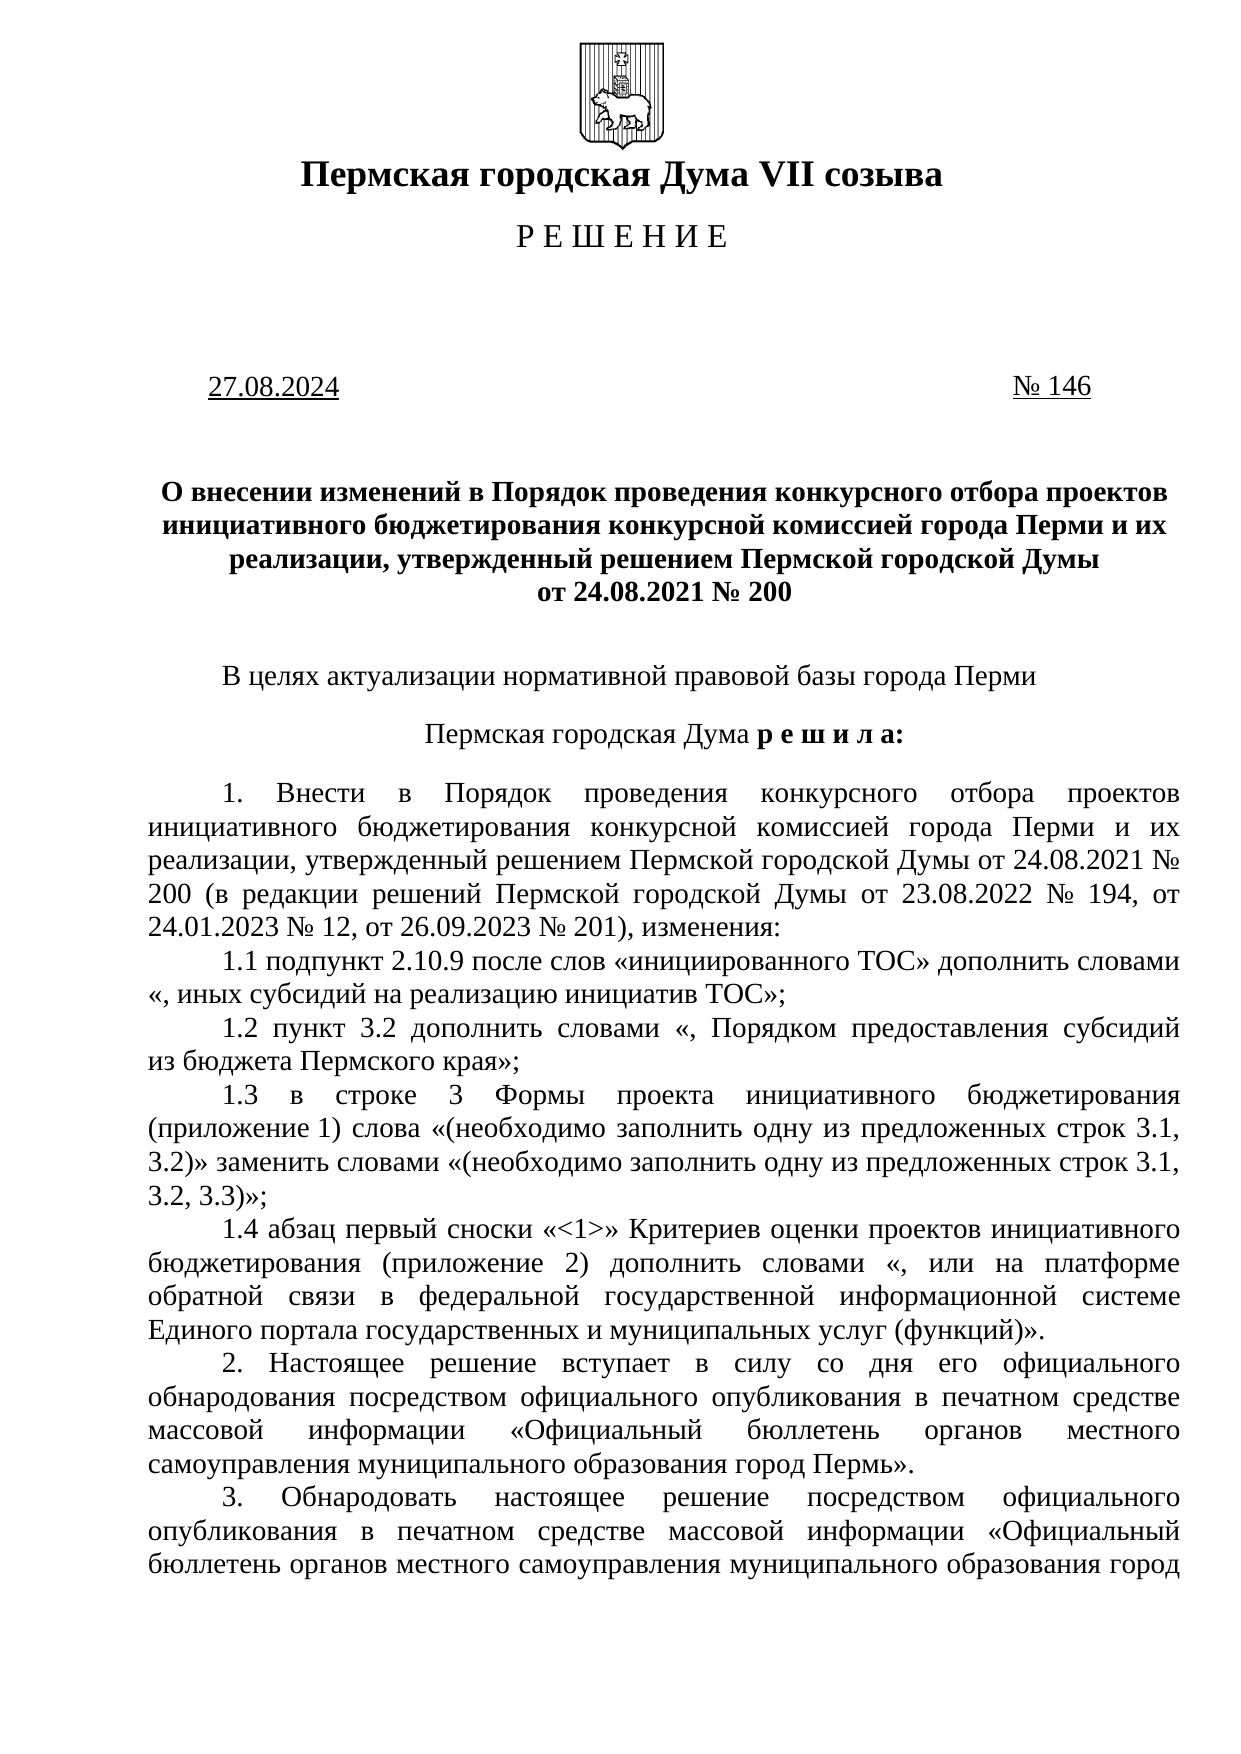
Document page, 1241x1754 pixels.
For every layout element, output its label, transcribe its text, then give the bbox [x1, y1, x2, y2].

text 1.1 подпункт 2.10.9 после слов «инициированного ТОС» дополнить словами «, иных субсидий на реализацию инициатив ТОС»; [148, 943, 1181, 1010]
text 1. Внести в Порядок проведения конкурсного отбора проектов инициативного бюджетирования конкурсной комиссией города Перми и их реализации, утвержденный решением Пермской городской Думы от 24.08.2021 № 200 (в редакции решений Пермской городской Думы от 23.08.2022 № 194, от 24.01.2023 № 12, от 26.09.2023 № 201), изменения: [148, 775, 1181, 943]
text 1.4 абзац первый сноски «<1>» Критериев оценки проектов инициативного бюджетирования (приложение 2) дополнить словами «, или на платформе обратной связи в федеральной государственной информационной системе Единого портала государственных и муниципальных услуг (функций)». [148, 1211, 1181, 1345]
text 1.3 в строке 3 Формы проекта инициативного бюджетирования (приложение 1) слова «(необходимо заполнить одну из предложенных строк 3.1, 3.2)» заменить словами «(необходимо заполнить одну из предложенных строк 3.1, 3.2, 3.3)»; [148, 1077, 1181, 1211]
text О внесении изменений в Порядок проведения конкурсного отбора проектов инициативного бюджетирования конкурсной комиссией города Перми и их реализации, утвержденный решением Пермской городской Думы от 24.08.2021 № 200 [148, 474, 1181, 608]
text В целях актуализации нормативной правовой базы города Перми [148, 658, 1181, 692]
text 2. Настоящее решение вступает в силу со дня его официального обнародования посредством официального опубликования в печатном средстве массовой информации «Официальный бюллетень органов местного самоуправления муниципального образования город Пермь». [148, 1345, 1181, 1479]
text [148, 1479, 1181, 1580]
text Пермская городская Дума р е ш и л а: [148, 717, 1181, 750]
text 1.2 пункт 3.2 дополнить словами «, Порядком предоставления субсидий из бюджета Пермского края»; [148, 1010, 1181, 1077]
